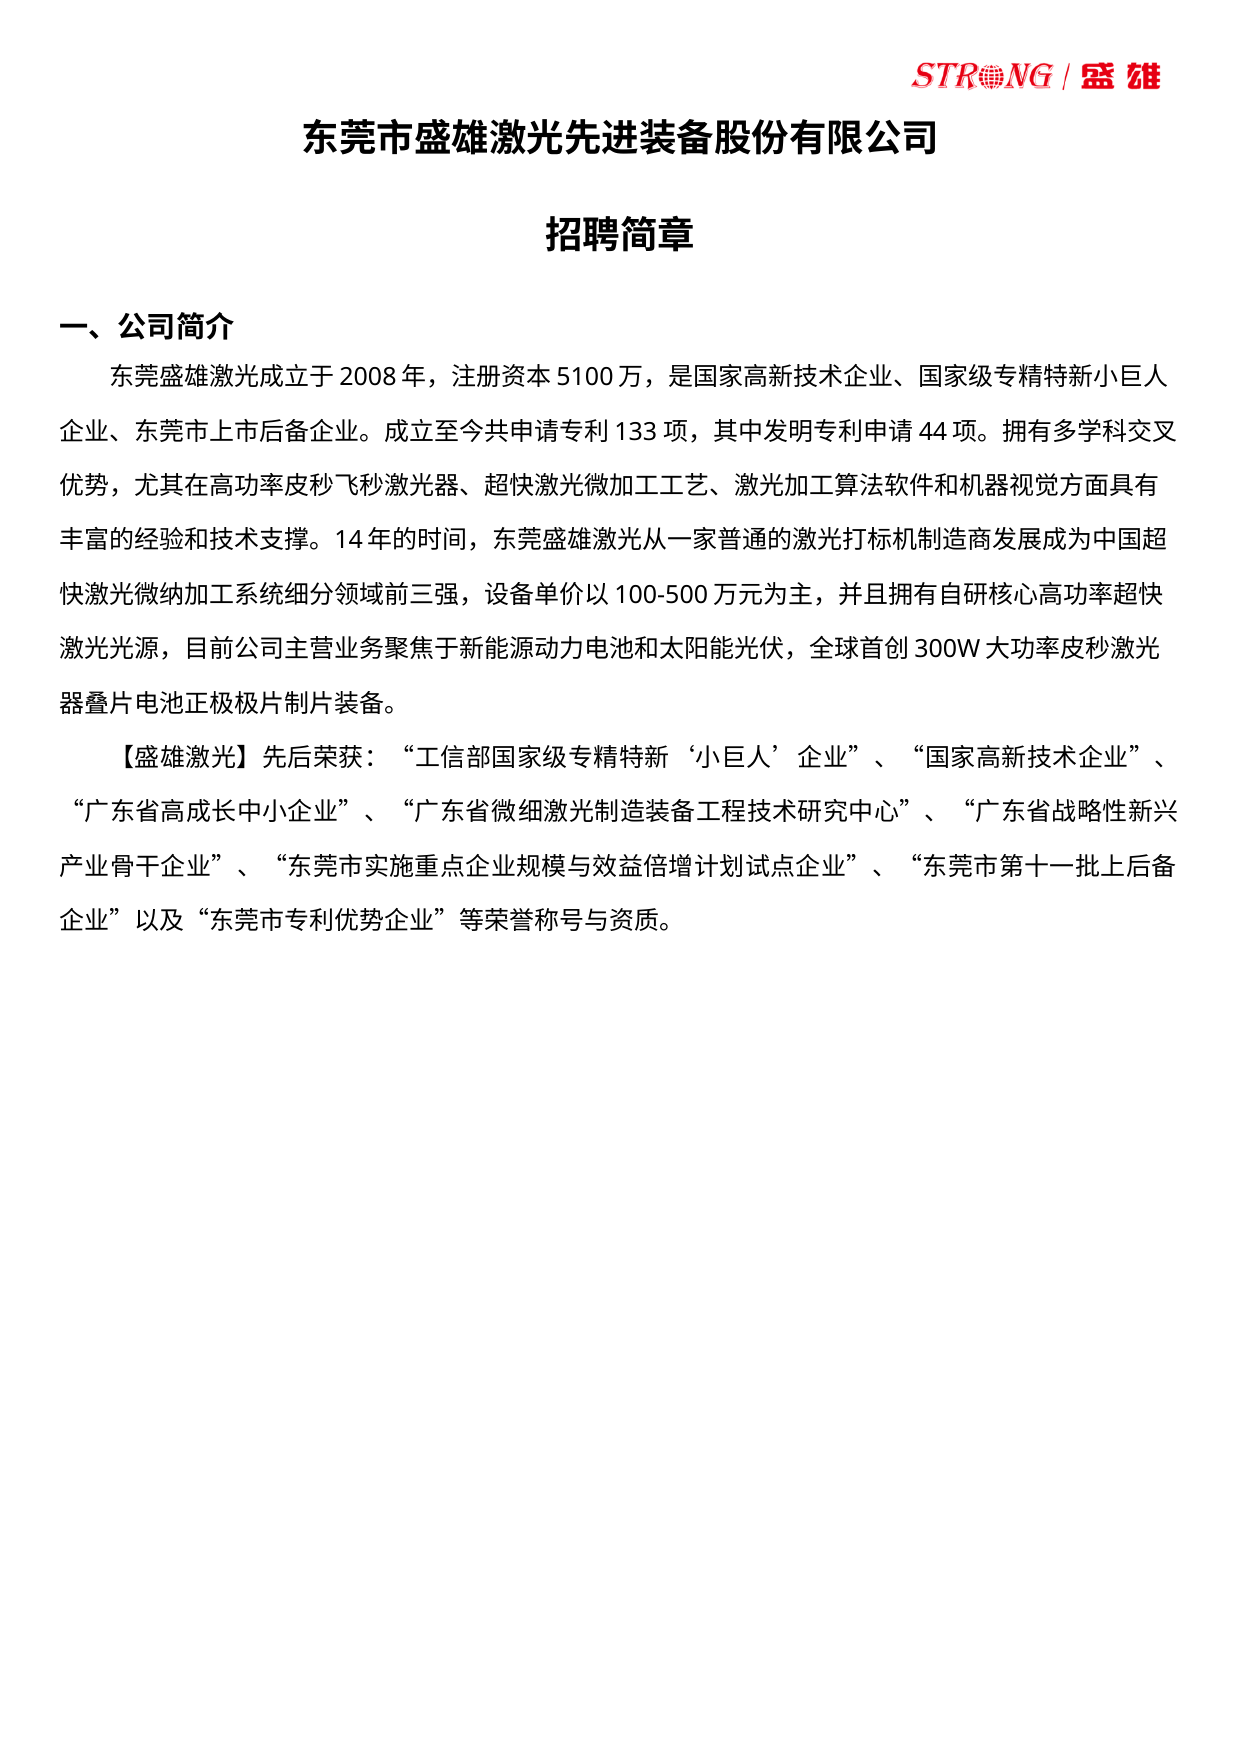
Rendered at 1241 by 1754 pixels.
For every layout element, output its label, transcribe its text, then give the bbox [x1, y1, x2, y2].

text 东莞盛雄激光成立于2008年，注册资本5100万，是国家高新技术企业、国家级专精特新小巨人企业、东莞市上市后备企业。成立至今共申请专利133 项，其中发明专利申请44项。拥有多学科交叉优势，尤其在高功率皮秒飞秒激光器、超快激光微加工工艺、激光加工算法软件和机器视觉方面具有丰富的经验和技术支撑。14年的时间，东莞盛雄激光从一家普通的激光打标机制造商发展成为中国超快激光微纳加工系统细分领域前三强，设备单价以100-500万元为主，并且拥有自研核心高功率超快激光光源，目前公司主营业务聚焦于新能源动力电池和太阳能光伏，全球首创300W大功率皮秒激光器叠片电池正极极片制片装备。 [59, 357, 1181, 719]
text 一、公司简介 [59, 292, 1181, 357]
picture [902, 49, 1182, 100]
text 东莞市盛雄激光先进装备股份有限公司 招聘简章 [59, 102, 1181, 265]
text 【盛雄激光】先后荣获：“工信部国家级专精特新‘小巨人’企业”、“国家高新技术企业”、“广东省高成长中小企业”、“广东省微细激光制造装备工程技术研究中心”、“广东省战略性新兴产业骨干企业”、“东莞市实施重点企业规模与效益倍增计划试点企业”、“东莞市第十一批上后备企业”以及“东莞市专利优势企业”等荣誉称号与资质。 [59, 737, 1181, 937]
